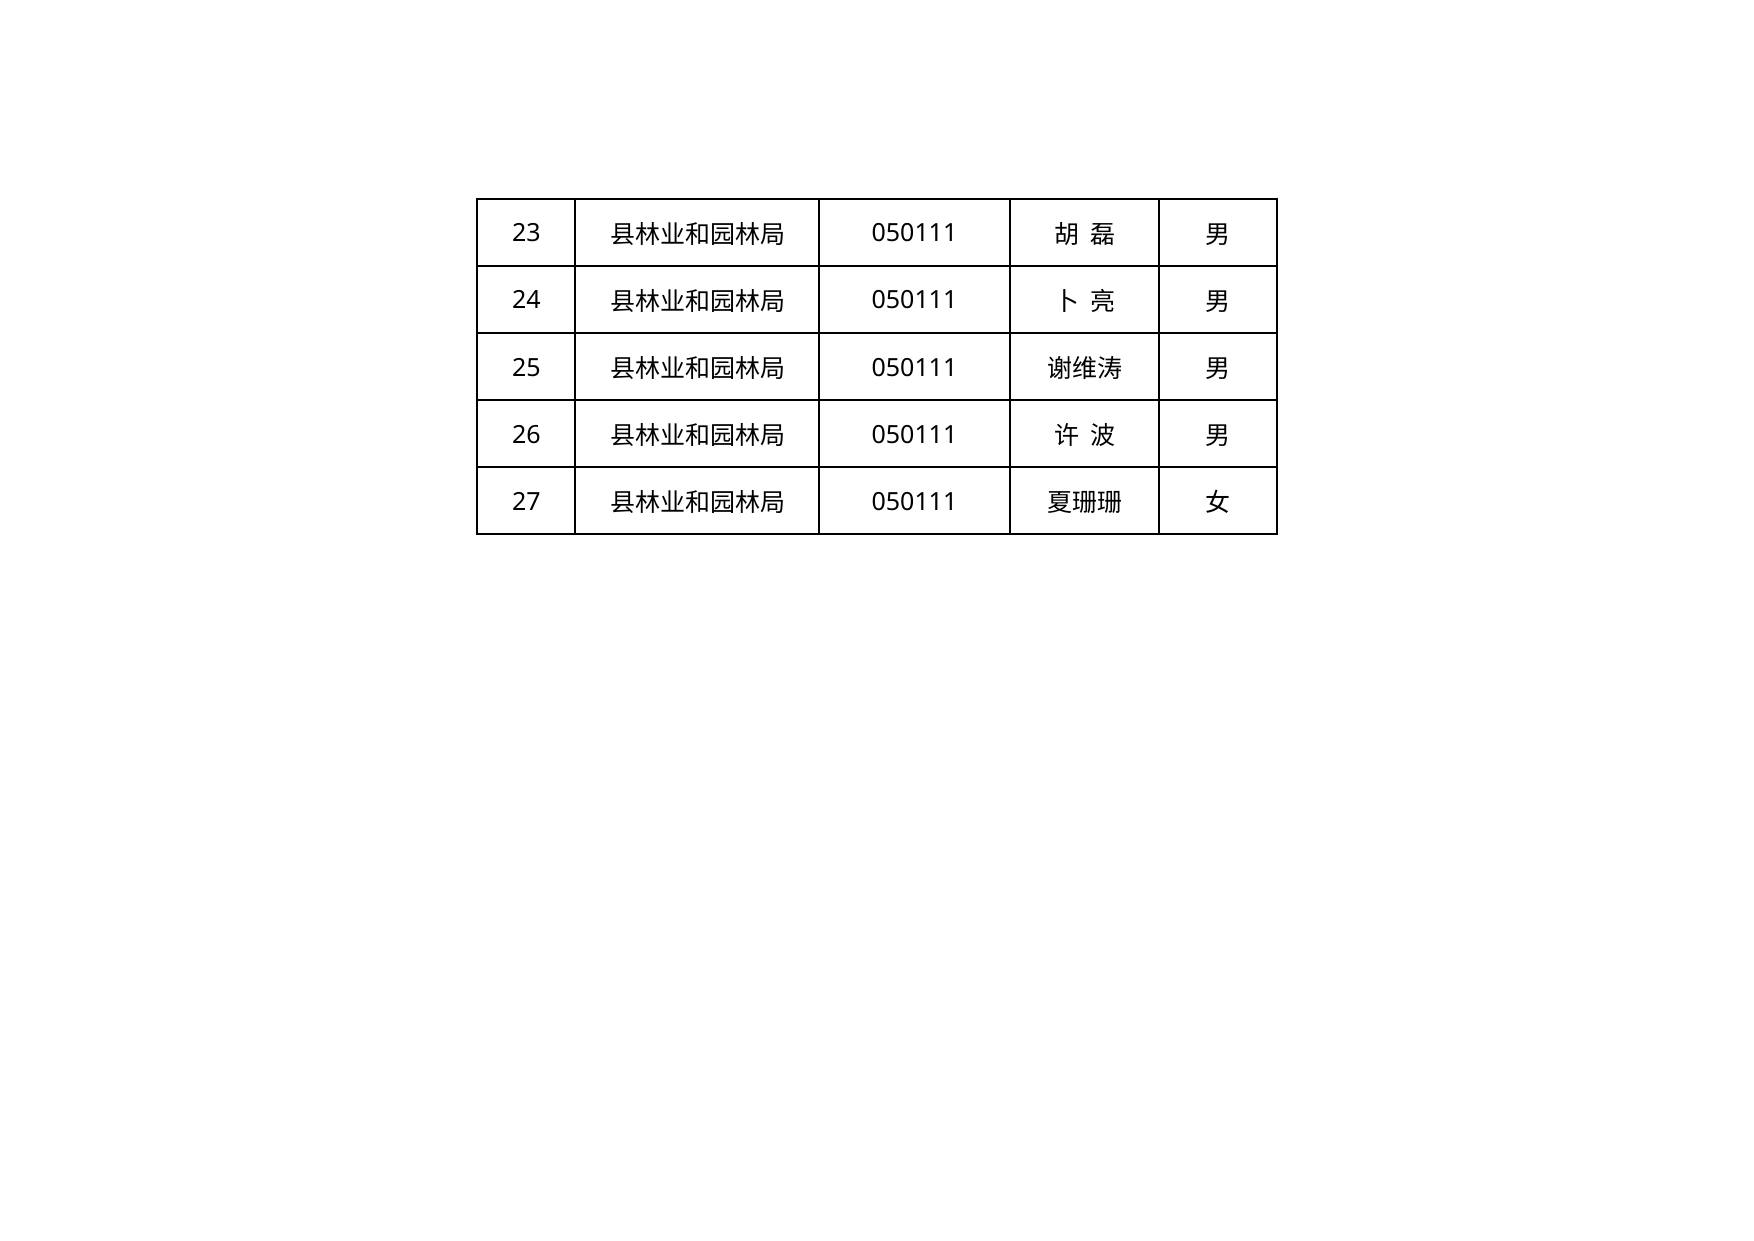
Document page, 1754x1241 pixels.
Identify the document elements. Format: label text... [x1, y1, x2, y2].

table_cell 县林业和园林局 [576, 200, 818, 265]
table_cell 050111 [820, 401, 1009, 466]
table_cell 胡 磊 [1011, 200, 1158, 265]
table_cell 夏珊珊 [1011, 468, 1158, 533]
table_cell 县林业和园林局 [576, 334, 818, 399]
table_cell 卜 亮 [1011, 267, 1158, 332]
table_cell 25 [478, 334, 574, 399]
table_cell 男 [1160, 401, 1276, 466]
table_cell 许 波 [1011, 401, 1158, 466]
table_cell 县林业和园林局 [576, 267, 818, 332]
table_cell 谢维涛 [1011, 334, 1158, 399]
table_cell 男 [1160, 200, 1276, 265]
table_cell 050111 [820, 468, 1009, 533]
table_cell 050111 [820, 267, 1009, 332]
table_cell 050111 [820, 200, 1009, 265]
table_cell 县林业和园林局 [576, 468, 818, 533]
table_cell 24 [478, 267, 574, 332]
table_cell 23 [478, 200, 574, 265]
table_cell 县林业和园林局 [576, 401, 818, 466]
table_cell 女 [1160, 468, 1276, 533]
table_cell 男 [1160, 267, 1276, 332]
table_cell 27 [478, 468, 574, 533]
table_cell 男 [1160, 334, 1276, 399]
table_cell 26 [478, 401, 574, 466]
table_cell 050111 [820, 334, 1009, 399]
